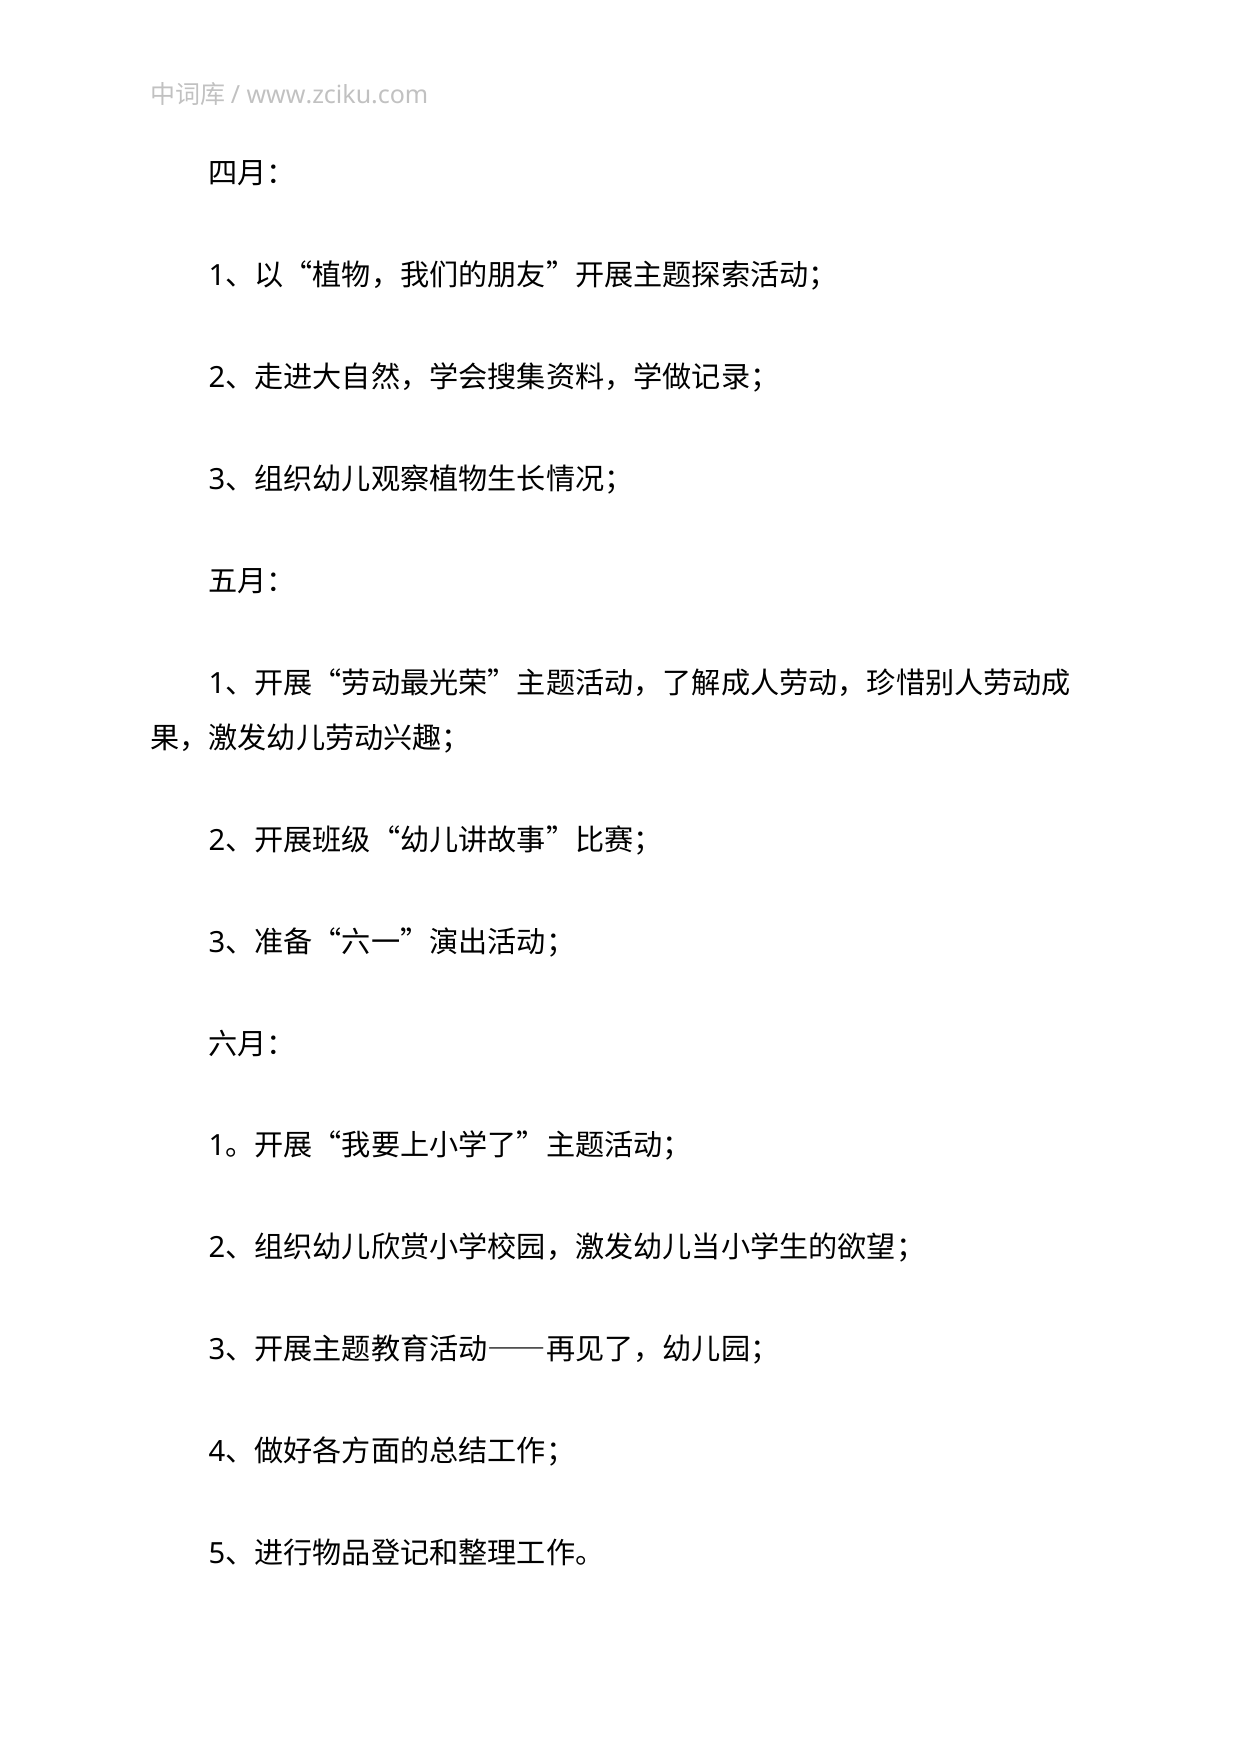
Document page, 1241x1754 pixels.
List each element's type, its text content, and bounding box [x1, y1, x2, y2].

text 3、开展主题教育活动——再见了，幼儿园； [150, 1326, 1090, 1368]
text 1、开展“劳动最光荣”主题活动，了解成人劳动，珍惜别人劳动成果，激发幼儿劳动兴趣； [150, 659, 1090, 757]
text 2、组织幼儿欣赏小学校园，激发幼儿当小学生的欲望； [150, 1224, 1090, 1266]
text 2、走进大自然，学会搜集资料，学做记录； [150, 354, 1090, 396]
text 1。开展“我要上小学了”主题活动； [150, 1122, 1090, 1164]
text 五月： [150, 558, 1090, 600]
text 六月： [150, 1020, 1090, 1062]
text 四月： [150, 150, 1090, 192]
text 2、开展班级“幼儿讲故事”比赛； [150, 816, 1090, 859]
text 1、以“植物，我们的朋友”开展主题探索活动； [150, 252, 1090, 294]
text 4、做好各方面的总结工作； [150, 1428, 1090, 1470]
text 3、组织幼儿观察植物生长情况； [150, 456, 1090, 498]
text 5、进行物品登记和整理工作。 [150, 1530, 1090, 1572]
text 3、准备“六一”演出活动； [150, 918, 1090, 961]
